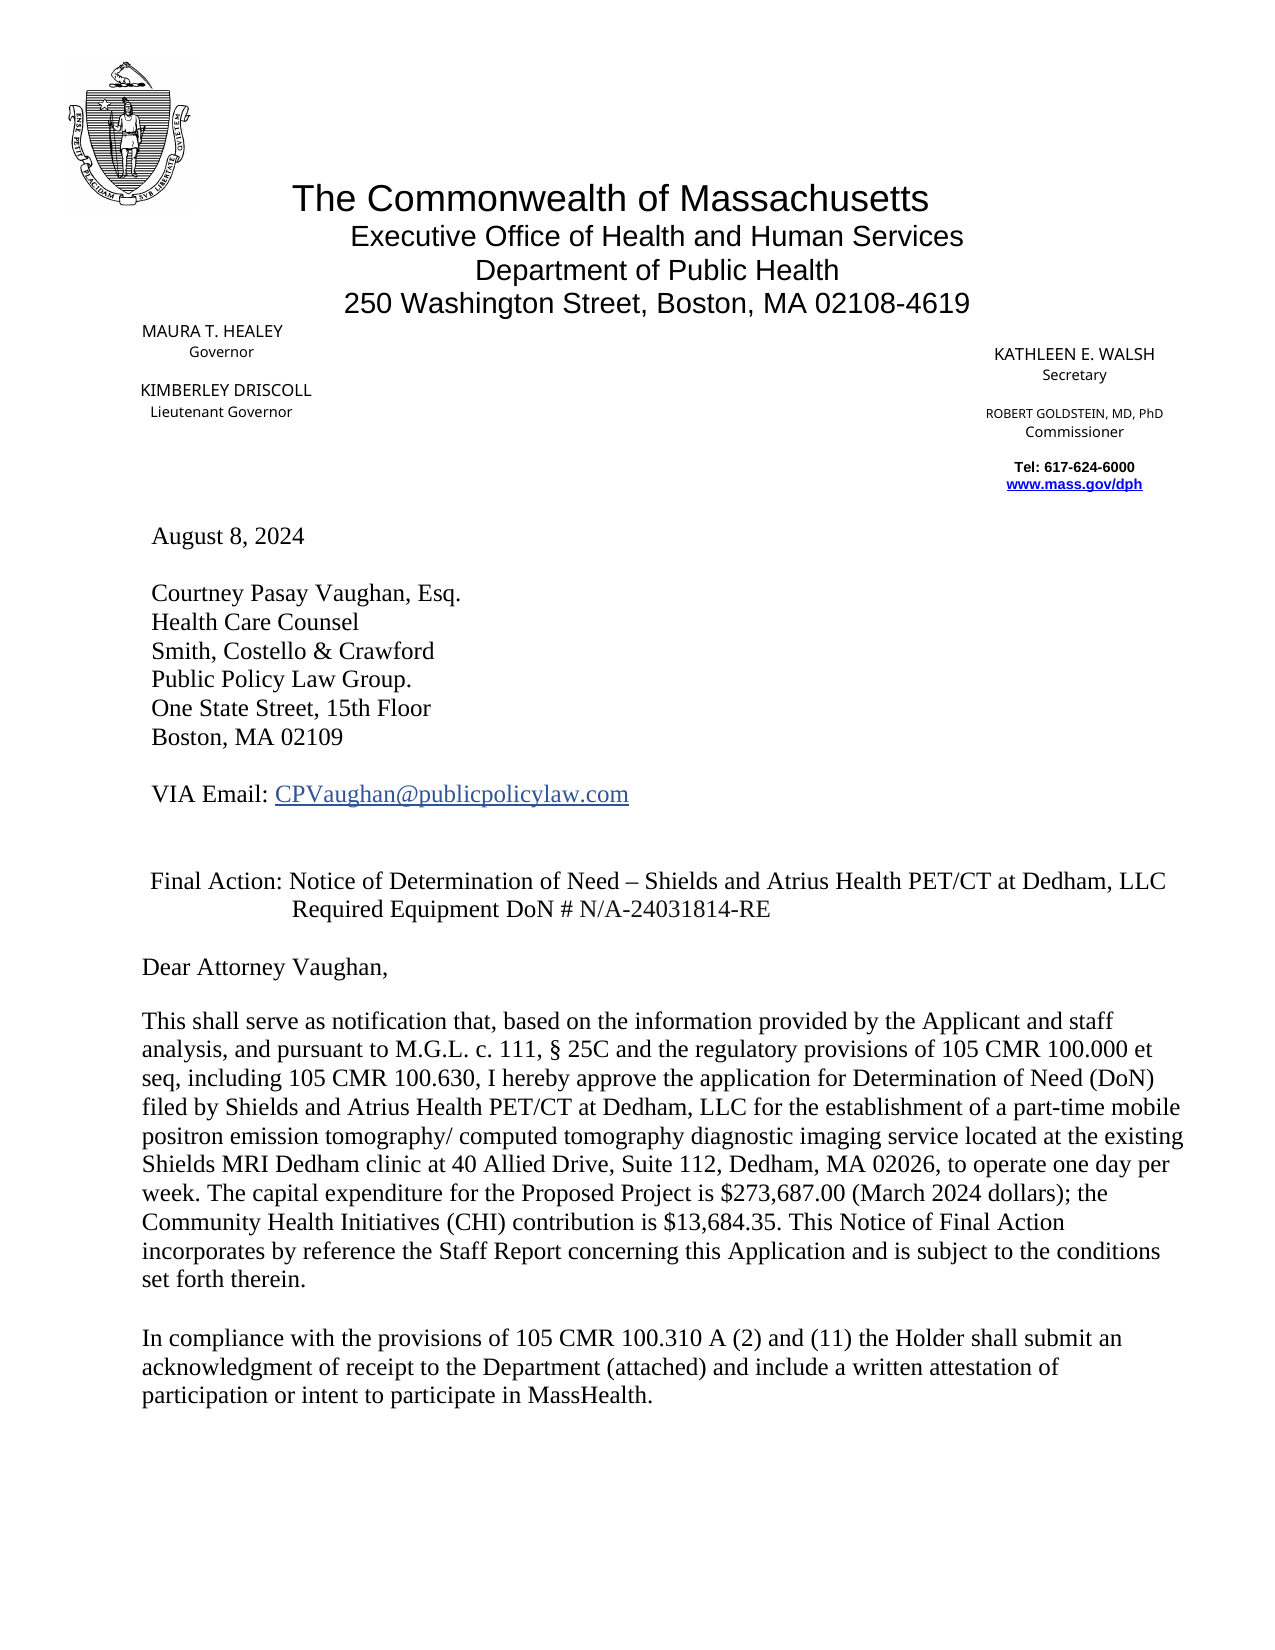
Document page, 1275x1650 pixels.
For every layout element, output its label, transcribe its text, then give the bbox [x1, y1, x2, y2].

text Tel: 617-624-6000 [901, 458, 1248, 475]
text Lieutenant Governor [67, 402, 376, 422]
text www.mass.gov/dph [901, 475, 1248, 492]
text MAURA T. HEALEY [67, 319, 376, 342]
text VIA Email: CPVaughan@publicpolicylaw.com [151, 779, 1192, 808]
text Executive Office of Health and Human Services [67, 219, 1248, 252]
text One State Street, 15th Floor [151, 693, 1192, 722]
text Final Action: Notice of Determination of Need – Shields and Atrius Health PET/CT at Dedham, LLC [150, 866, 1192, 894]
text August 8, 2024 [151, 521, 1192, 549]
text Boston, MA 02109 [151, 722, 1192, 751]
text Public Policy Law Group. [151, 664, 1192, 693]
text Secretary [901, 365, 1248, 385]
text ROBERT GOLDSTEIN, MD, PhD [901, 405, 1248, 422]
text Dear Attorney Vaughan, [67, 952, 1192, 981]
text Smith, Costello & Crawford [151, 636, 1192, 664]
text The Commonwealth of Massachusetts [67, 56, 1248, 219]
text Department of Public Health [67, 252, 1248, 286]
text Commissioner [901, 422, 1248, 442]
text Required Equipment DoN # N/A-24031814-RE [217, 894, 1192, 923]
text Health Care Counsel [151, 607, 1192, 636]
text This shall serve as notification that, based on the information provided by the Applicant and staff analysis, and pursuant to M.G.L. c. 111, § 25C and the regulatory provisions of 105 CMR 100.000 et seq, including 105 CMR 100.630, I hereby approve the application for Determination of Need (DoN) filed by Shields and Atrius Health PET/CT at Dedham, LLC for the establishment of a part-time mobile positron emission tomography/ computed tomography diagnostic imaging service located at the existing Shields MRI Dedham clinic at 40 Allied Drive, Suite 112, Dedham, MA 02026, to operate one day per week. The capital expenditure for the Proposed Project is $273,687.00 (March 2024 dollars); the Community Health Initiatives (CHI) contribution is $13,684.35. This Notice of Final Action incorporates by reference the Staff Report concerning this Application and is subject to the conditions set forth therein. [142, 1006, 1192, 1293]
picture [66, 56, 197, 211]
text In compliance with the provisions of 105 CMR 100.310 A (2) and (11) the Holder shall submit an acknowledgment of receipt to the Department (attached) and include a written attestation of participation or intent to participate in MassHealth. [142, 1323, 1192, 1409]
text 250 Washington Street, Boston, MA 02108-4619 [67, 286, 1248, 319]
text KATHLEEN E. WALSH [901, 342, 1248, 365]
text Governor [67, 342, 376, 362]
text Courtney Pasay Vaughan, Esq. [151, 578, 1192, 607]
text KIMBERLEY DRISCOLL [67, 379, 385, 402]
